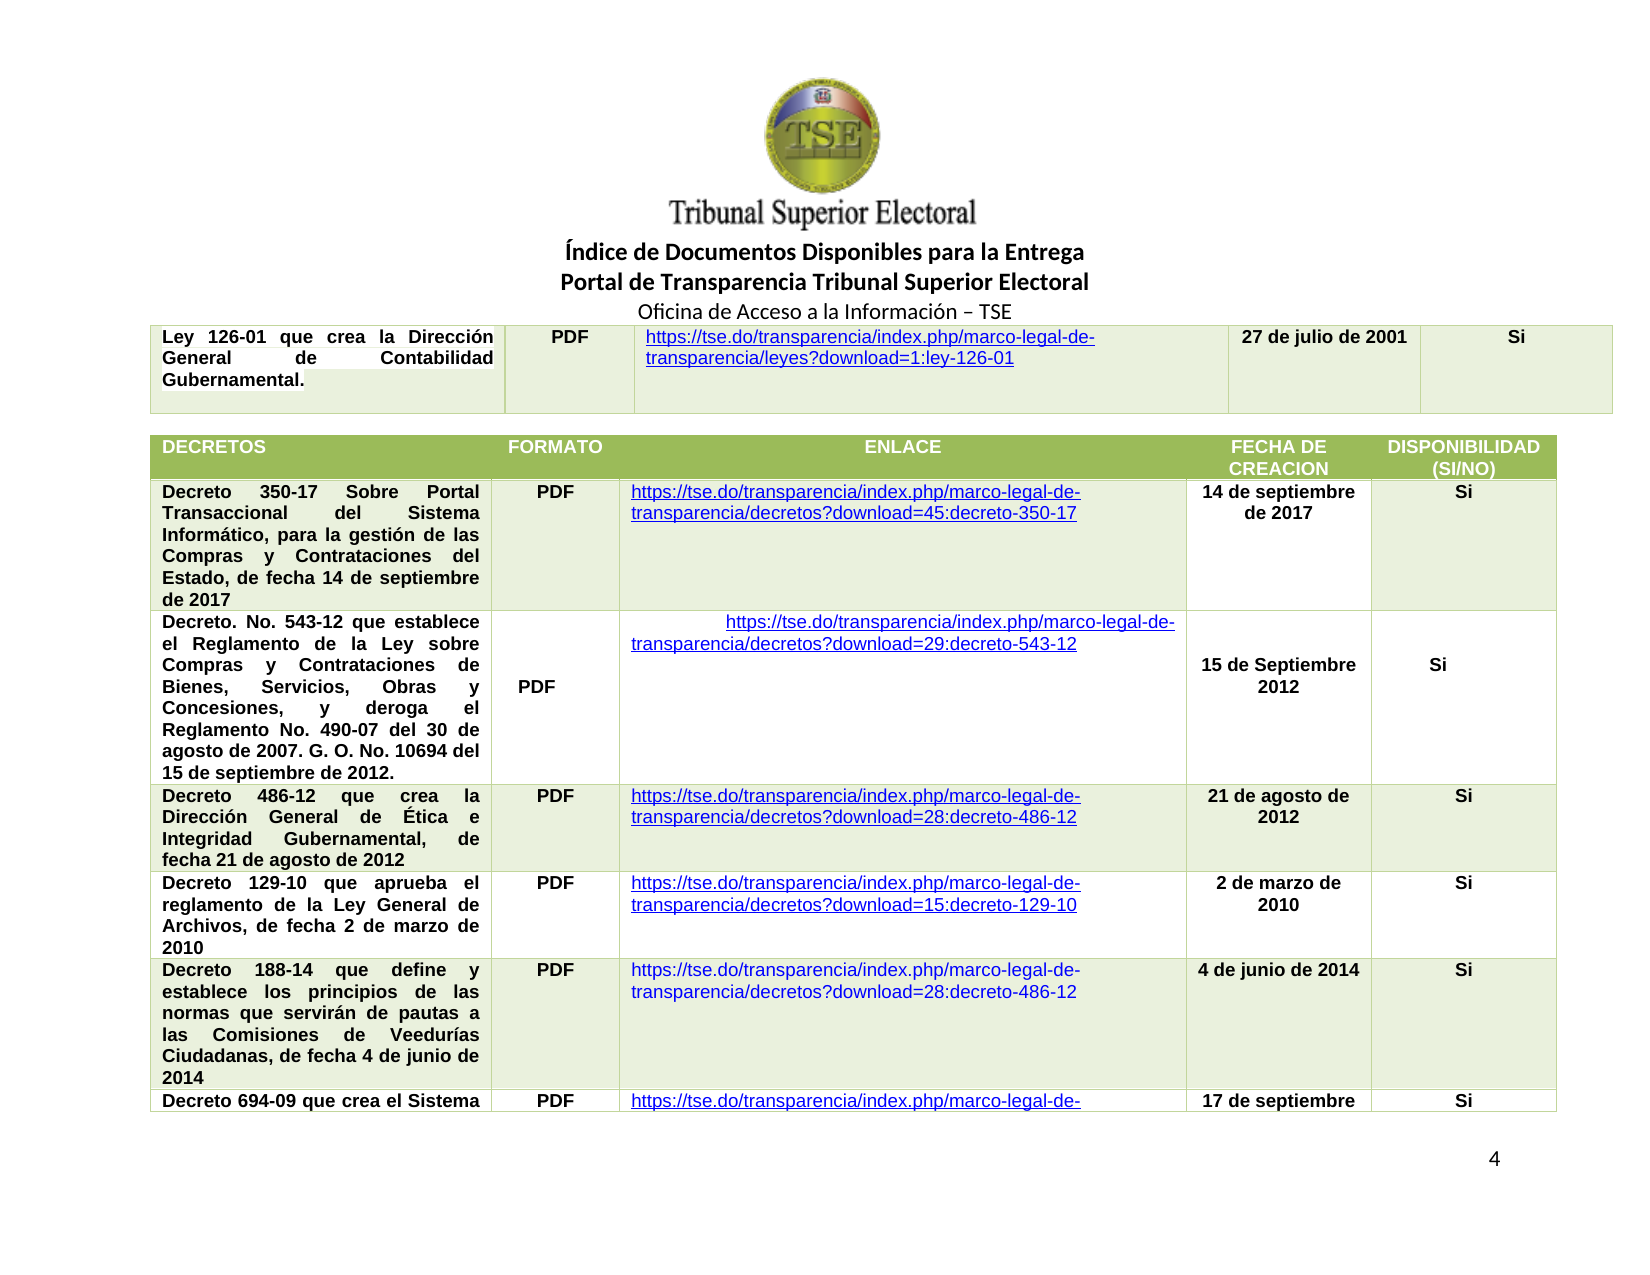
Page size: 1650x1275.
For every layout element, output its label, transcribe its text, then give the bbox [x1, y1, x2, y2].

table_cell Si [1421, 326, 1612, 413]
table_cell PDF [492, 959, 619, 1088]
table_cell 21 de agosto de 2012 [1187, 785, 1371, 871]
table_cell https://tse.do/transparencia/index.php/marco-legal-de-transparencia/decretos?download=26:decreto-694-09 [620, 1090, 1186, 1111]
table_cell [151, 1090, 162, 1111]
table_header FECHA DE CREACION [1187, 436, 1371, 479]
table_cell Si [1372, 959, 1556, 1088]
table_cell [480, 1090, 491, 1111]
table_cell https://tse.do/transparencia/index.php/marco-legal-de-transparencia/decretos?download=45:decreto-350-17 [620, 481, 1186, 610]
table_cell Si [1372, 872, 1556, 958]
table_cell PDF [492, 785, 619, 871]
table_cell 27 de julio de 2001 [1229, 326, 1420, 413]
table_cell https://tse.do/transparencia/index.php/marco-legal-de-transparencia/decretos?download=15:decreto-129-10 [620, 872, 1186, 958]
table_cell Si [1372, 611, 1556, 783]
table_cell Si [1372, 785, 1556, 871]
table_cell PDF [492, 611, 619, 783]
table_header DISPONIBILIDAD (SI/NO) [1372, 436, 1556, 479]
table_cell Decreto 188-14 que define y establece los principios de las normas que servirán de pautas a las Comisiones de Veedurías Ciudadanas, de fecha 4 de junio de 2014 [151, 959, 491, 1088]
table_cell Decreto 350-17 Sobre Portal Transaccional del Sistema Informático, para la gestión de las Compras y Contrataciones del Estado, de fecha 14 de septiembre de 2017 [151, 481, 491, 610]
table_cell 17 de septiembre de 2009 [1187, 1090, 1371, 1111]
table_header DECRETOS [151, 436, 491, 479]
picture [572, 76, 1074, 234]
table_cell Si [1372, 1090, 1556, 1111]
table_cell https://tse.do/transparencia/index.php/marco-legal-de-transparencia/leyes?download=1:ley-126-01 [635, 326, 1228, 413]
table_cell Si [1372, 481, 1556, 610]
table_cell PDF [492, 481, 619, 610]
table_cell Decreto 129-10 que aprueba el reglamento de la Ley General de Archivos, de fecha 2 de marzo de 2010 [151, 872, 491, 958]
table_cell Decreto 486-12 que crea la Dirección General de Ética e Integridad Gubernamental, de fecha 21 de agosto de 2012 [151, 785, 491, 871]
table_cell 14 de septiembre de 2017 [1187, 481, 1371, 610]
table_header ENLACE [620, 436, 1186, 479]
table_cell Ley 126-01 que crea la Dirección General de Contabilidad Gubernamental. [151, 326, 504, 413]
table_header FORMATO [492, 436, 619, 479]
table_cell https://tse.do/transparencia/index.php/marco-legal-de-transparencia/decretos?download=29:decreto-543-12 [620, 611, 1186, 783]
table_cell https://tse.do/transparencia/index.php/marco-legal-de-transparencia/decretos?download=28:decreto-486-12 [620, 785, 1186, 871]
table_cell https://tse.do/transparencia/index.php/marco-legal-de-transparencia/decretos?download=28:decreto-486-12 [620, 959, 1186, 1088]
table_cell 4 de junio de 2014 [1187, 959, 1371, 1088]
table_cell 2 de marzo de 2010 [1187, 872, 1371, 958]
table_cell PDF [492, 872, 619, 958]
table_cell 15 de Septiembre 2012 [1187, 611, 1371, 783]
table_cell PDF [506, 326, 634, 413]
table_cell Decreto. No. 543-12 que establece el Reglamento de la Ley sobre Compras y Contrataciones de Bienes, Servicios, Obras y Concesiones, y deroga el Reglamento No. 490-07 del 30 de agosto de 2007. G. O. No. 10694 del 15 de septiembre de 2012. [151, 611, 491, 783]
table_cell PDF [492, 1090, 619, 1111]
